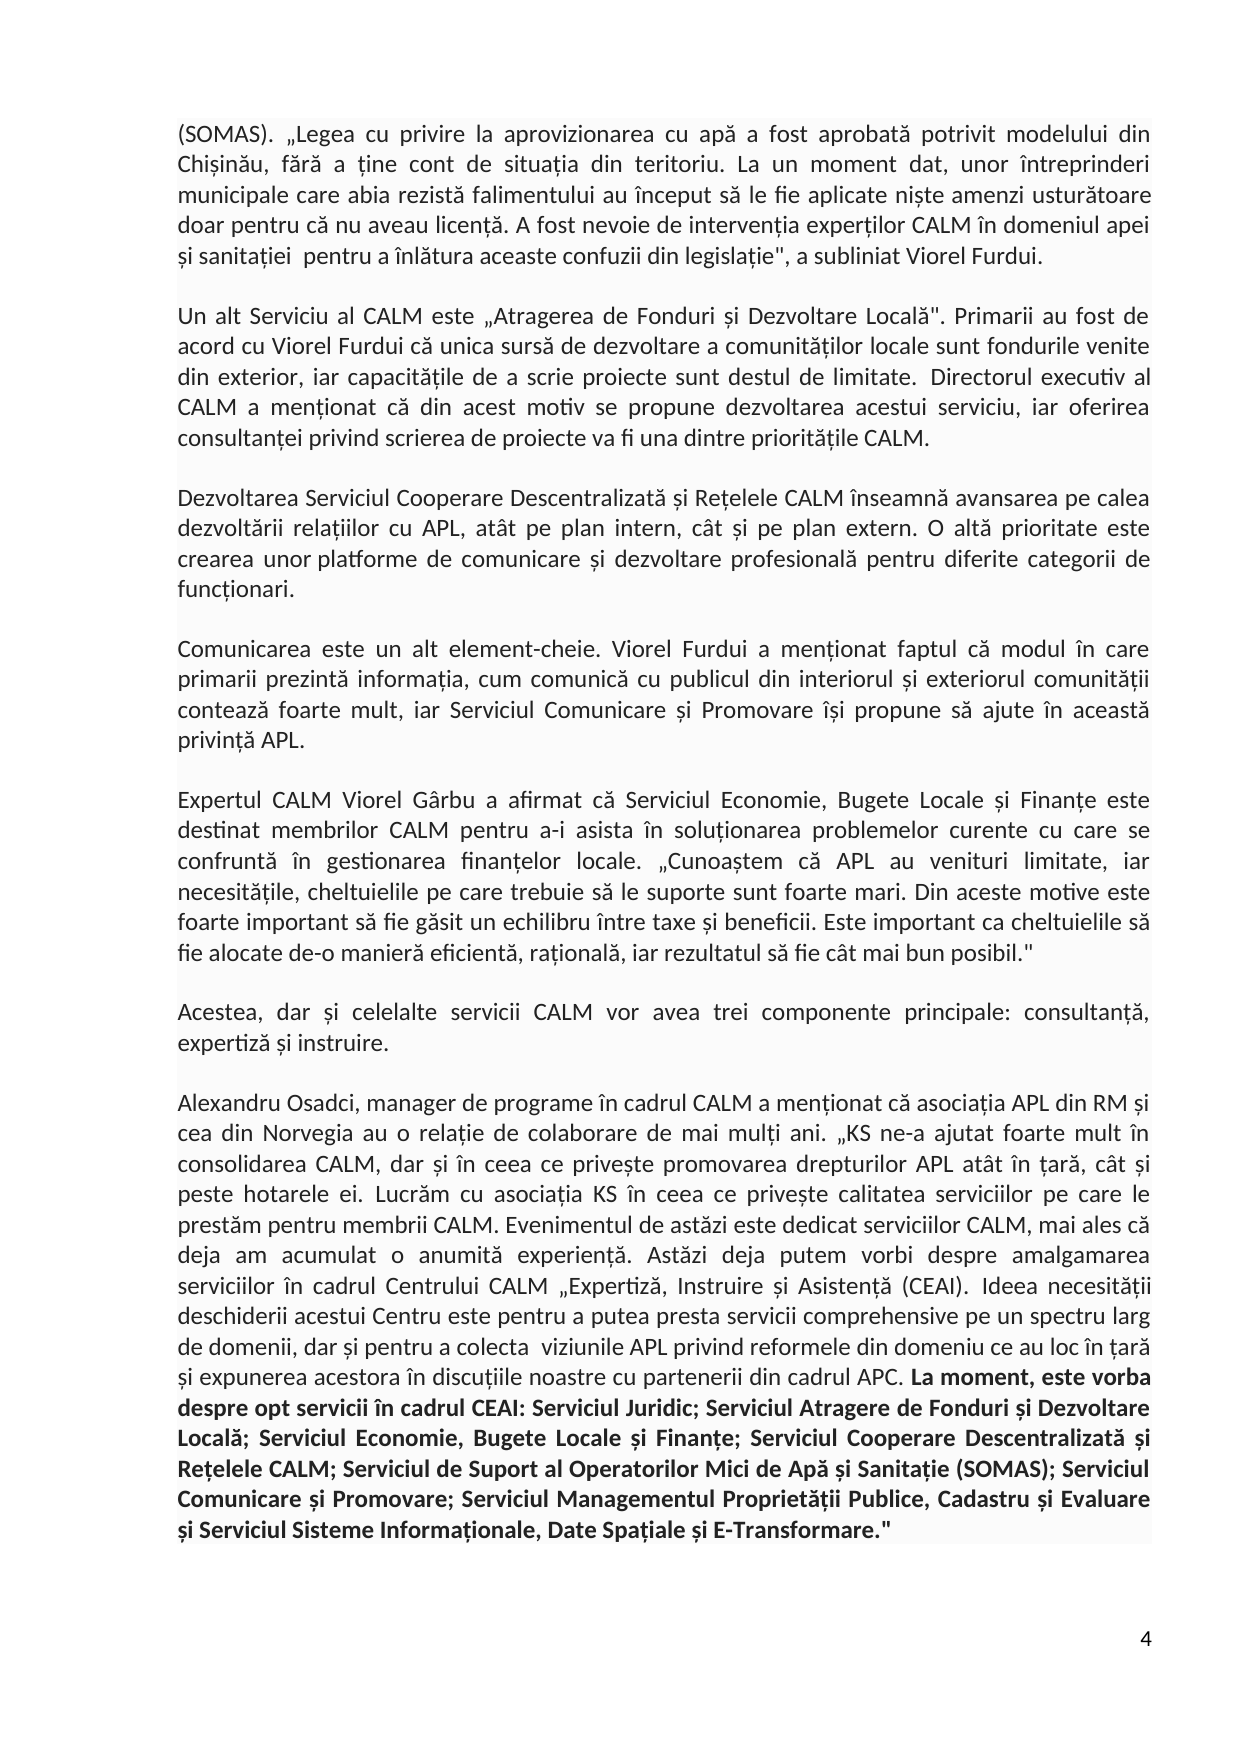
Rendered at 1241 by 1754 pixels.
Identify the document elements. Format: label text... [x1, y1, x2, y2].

text Un alt Serviciu al CALM este „Atragerea de Fonduri și Dezvoltare Locală". Primarii au fost de acord cu Viorel Furdui că unica sursă de dezvoltare a comunităților locale sunt fondurile venite din exterior, iar capacitățile de a scrie proiecte sunt destul de limitate. Directorul executiv al CALM a menționat că din acest motiv se propune dezvoltarea acestui serviciu, iar oferirea consultanței privind scrierea de proiecte va fi una dintre prioritățile CALM. [177, 300, 1152, 452]
text Dezvoltarea Serviciul Cooperare Descentralizată și Rețelele CALM înseamnă avansarea pe calea dezvoltării relațiilor cu APL, atât pe plan intern, cât și pe plan extern. O altă prioritate este crearea unor platforme de comunicare și dezvoltare profesională pentru diferite categorii de funcționari. [177, 482, 1152, 604]
text Acestea, dar și celelalte servicii CALM vor avea trei componente principale: consultanță, expertiză și instruire. [177, 996, 1152, 1057]
text Expertul CALM Viorel Gârbu a afirmat că Serviciul Economie, Bugete Locale și Finanțe este destinat membrilor CALM pentru a-i asista în soluționarea problemelor curente cu care se confruntă în gestionarea finanțelor locale. „Cunoaștem că APL au venituri limitate, iar necesitățile, cheltuielile pe care trebuie să le suporte sunt foarte mari. Din aceste motive este foarte important să fie găsit un echilibru între taxe și beneficii. Este important ca cheltuielile să fie alocate de-o manieră eficientă, rațională, iar rezultatul să fie cât mai bun posibil." [177, 784, 1152, 967]
text Alexandru Osadci, manager de programe în cadrul CALM a menționat că asociația APL din RM și cea din Norvegia au o relație de colaborare de mai mulți ani. „KS ne-a ajutat foarte mult în consolidarea CALM, dar și în ceea ce privește promovarea drepturilor APL atât în țară, cât și peste hotarele ei. Lucrăm cu asociația KS în ceea ce privește calitatea serviciilor pe care le prestăm pentru membrii CALM. Evenimentul de astăzi este dedicat serviciilor CALM, mai ales că deja am acumulat o anumită experiență. Astăzi deja putem vorbi despre amalgamarea serviciilor în cadrul Centrului CALM „Expertiză, Instruire și Asistență (CEAI). Ideea necesității deschiderii acestui Centru este pentru a putea presta servicii comprehensive pe un spectru larg de domenii, dar și pentru a colecta viziunile APL privind reformele din domeniu ce au loc în țară și expunerea acestora în discuțiile noastre cu partenerii din cadrul APC. La moment, este vorba despre opt servicii în cadrul CEAI: Serviciul Juridic; Serviciul Atragere de Fonduri și Dezvoltare Locală; Serviciul Economie, Bugete Locale și Finanțe; Serviciul Cooperare Descentralizată și Rețelele CALM; Serviciul de Suport al Operatorilor Mici de Apă și Sanitație (SOMAS); Serviciul Comunicare și Promovare; Serviciul Managementul Proprietății Publice, Cadastru și Evaluare și Serviciul Sisteme Informaționale, Date Spațiale și E-Transformare." [177, 1087, 1152, 1544]
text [177, 118, 1152, 271]
text Comunicarea este un alt element-cheie. Viorel Furdui a menționat faptul că modul în care primarii prezintă informația, cum comunică cu publicul din interiorul și exteriorul comunității contează foarte mult, iar Serviciul Comunicare și Promovare își propune să ajute în această privință APL. [177, 633, 1152, 755]
